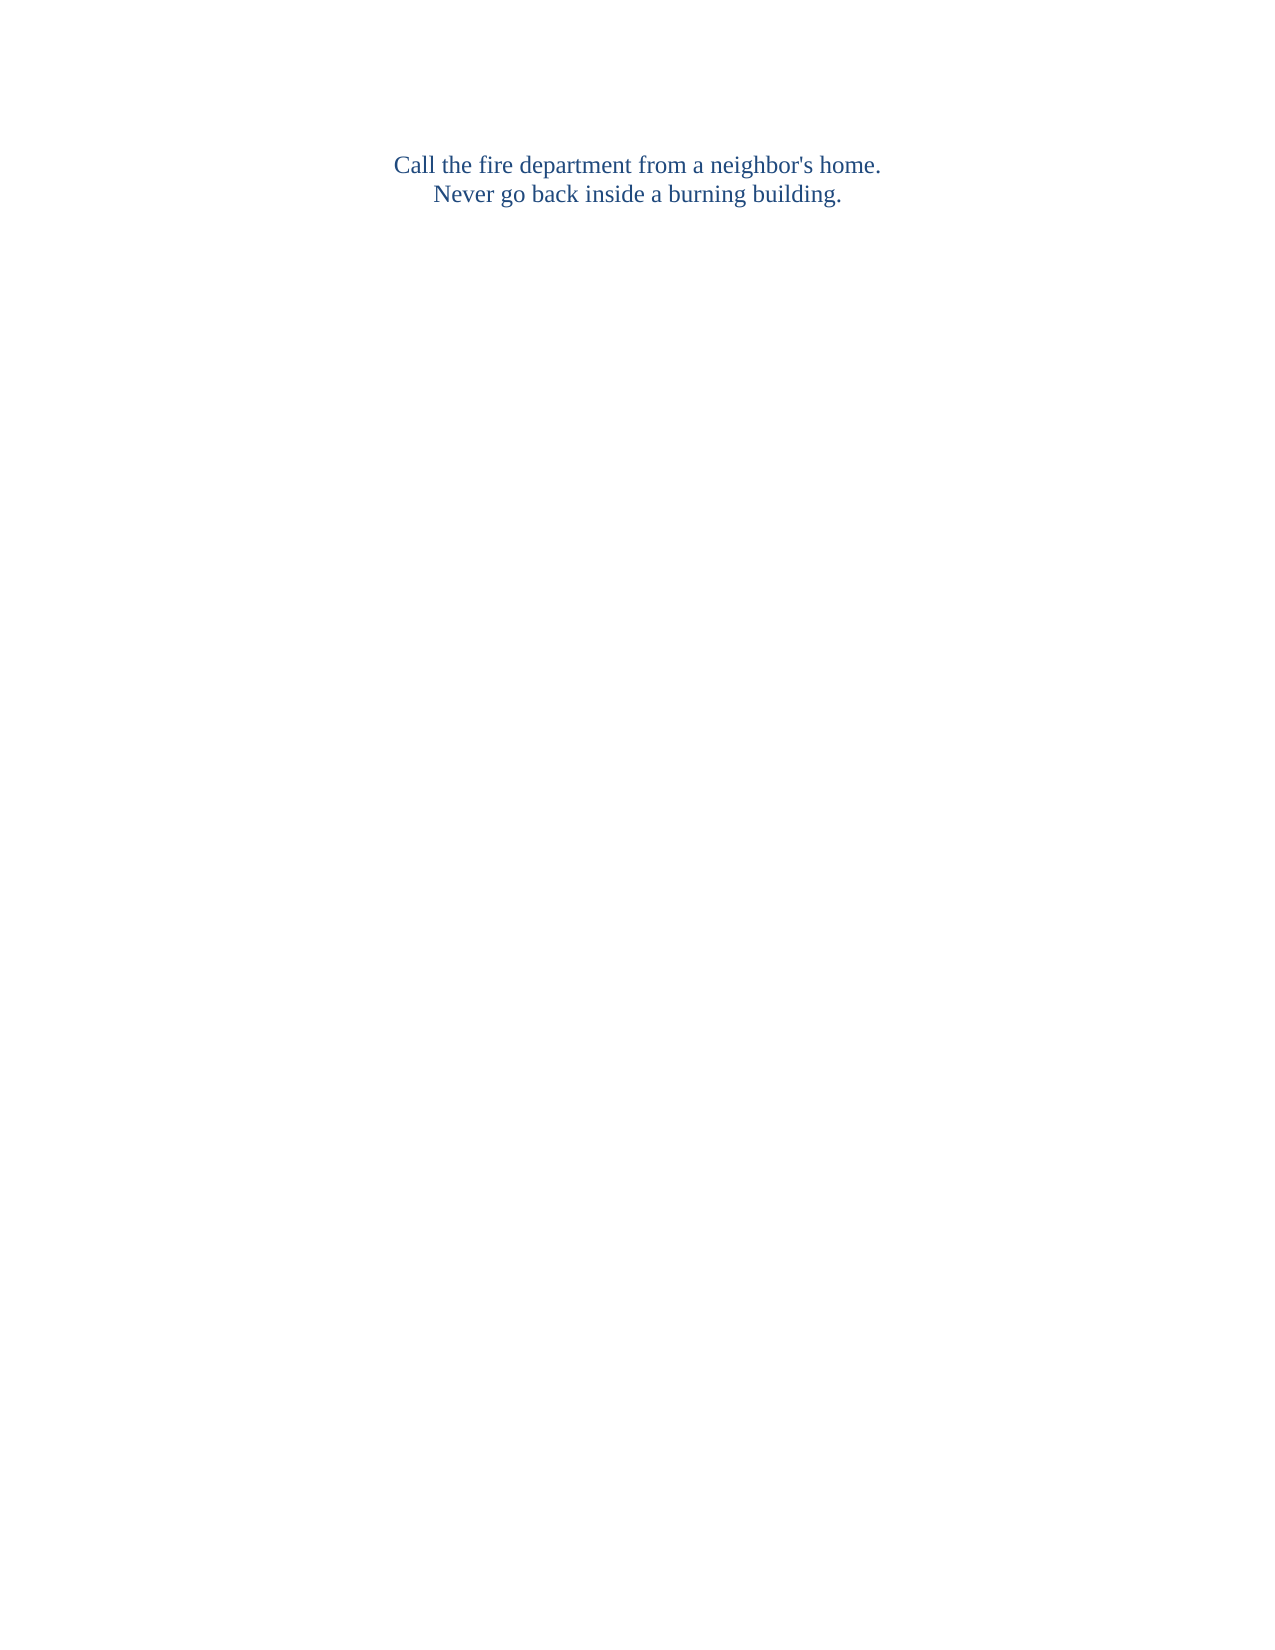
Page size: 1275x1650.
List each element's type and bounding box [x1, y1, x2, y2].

text [150, 150, 1125, 207]
